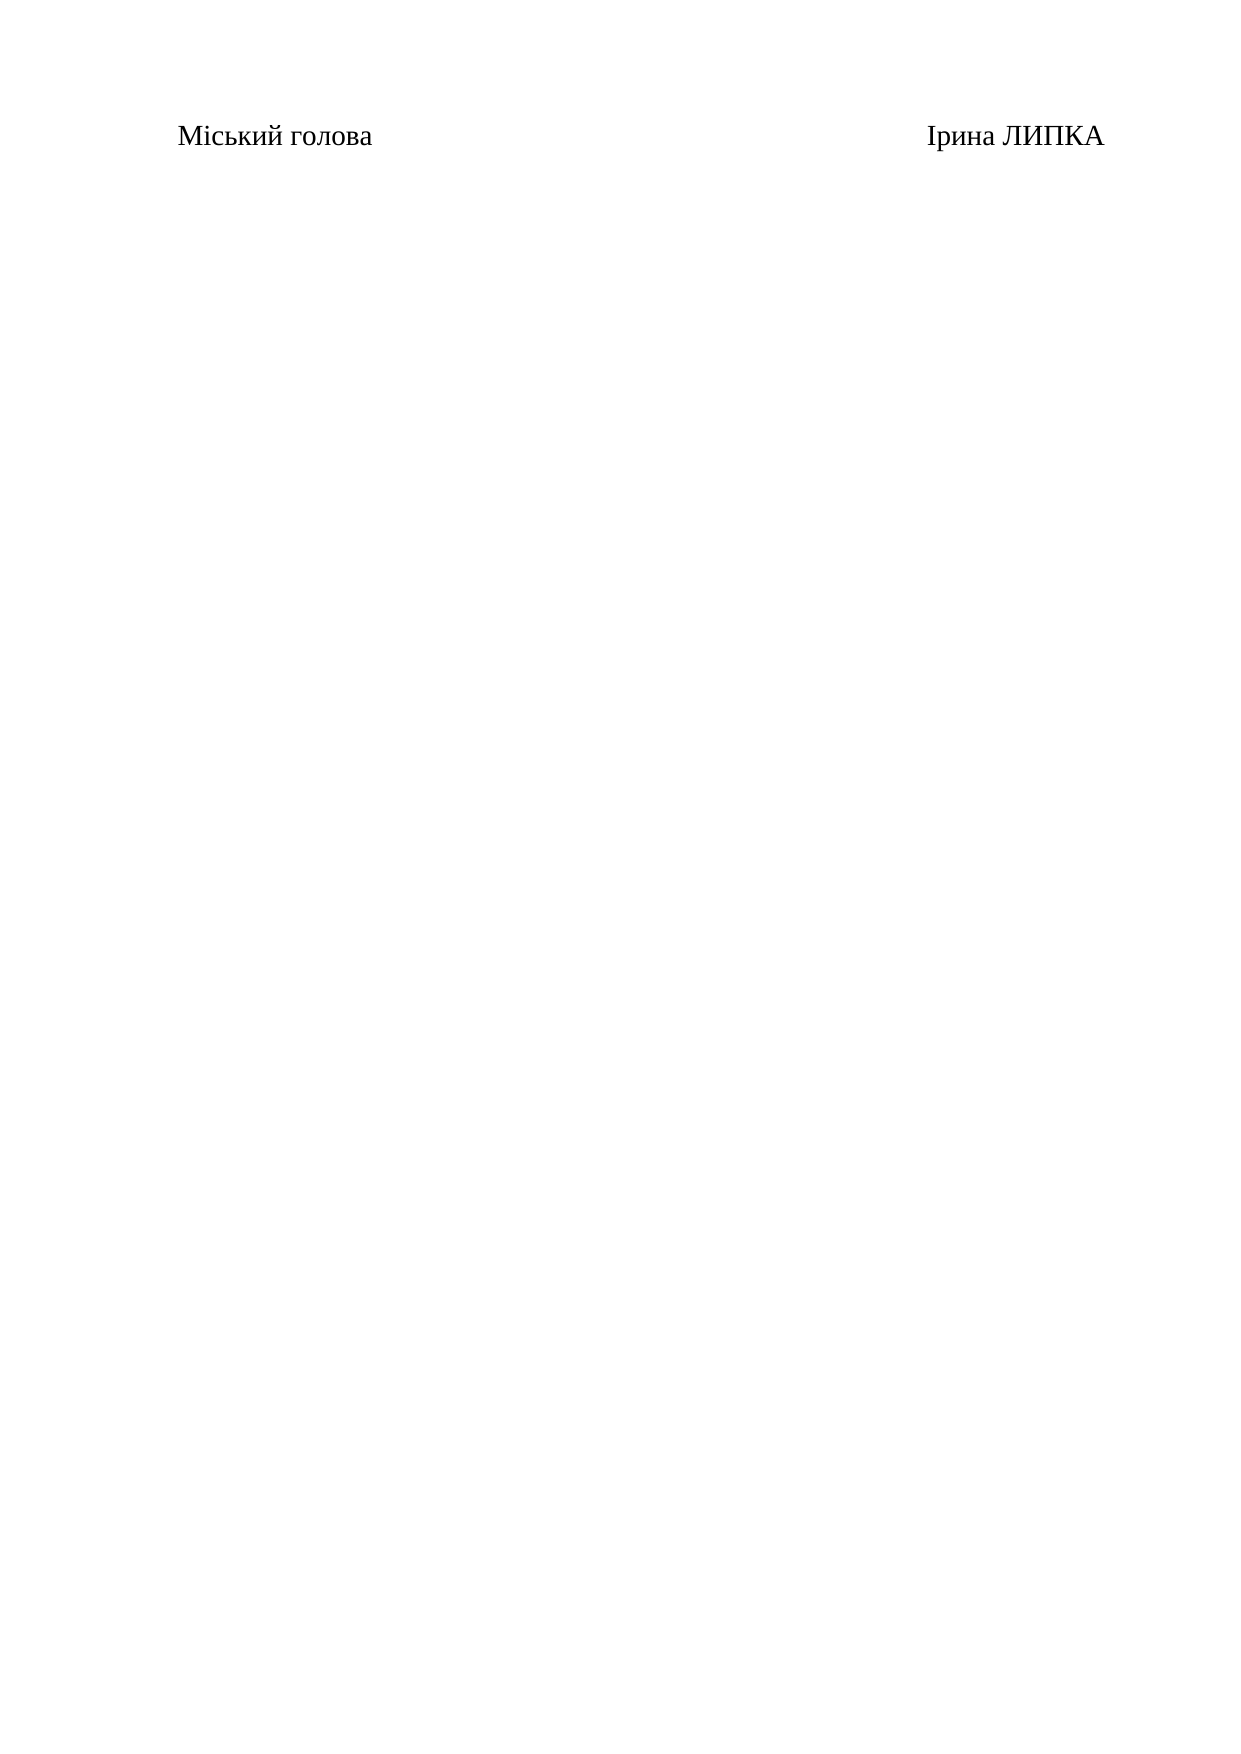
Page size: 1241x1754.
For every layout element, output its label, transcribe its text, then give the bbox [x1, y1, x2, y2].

text Міський голова Ірина ЛИПКА [177, 118, 1181, 152]
